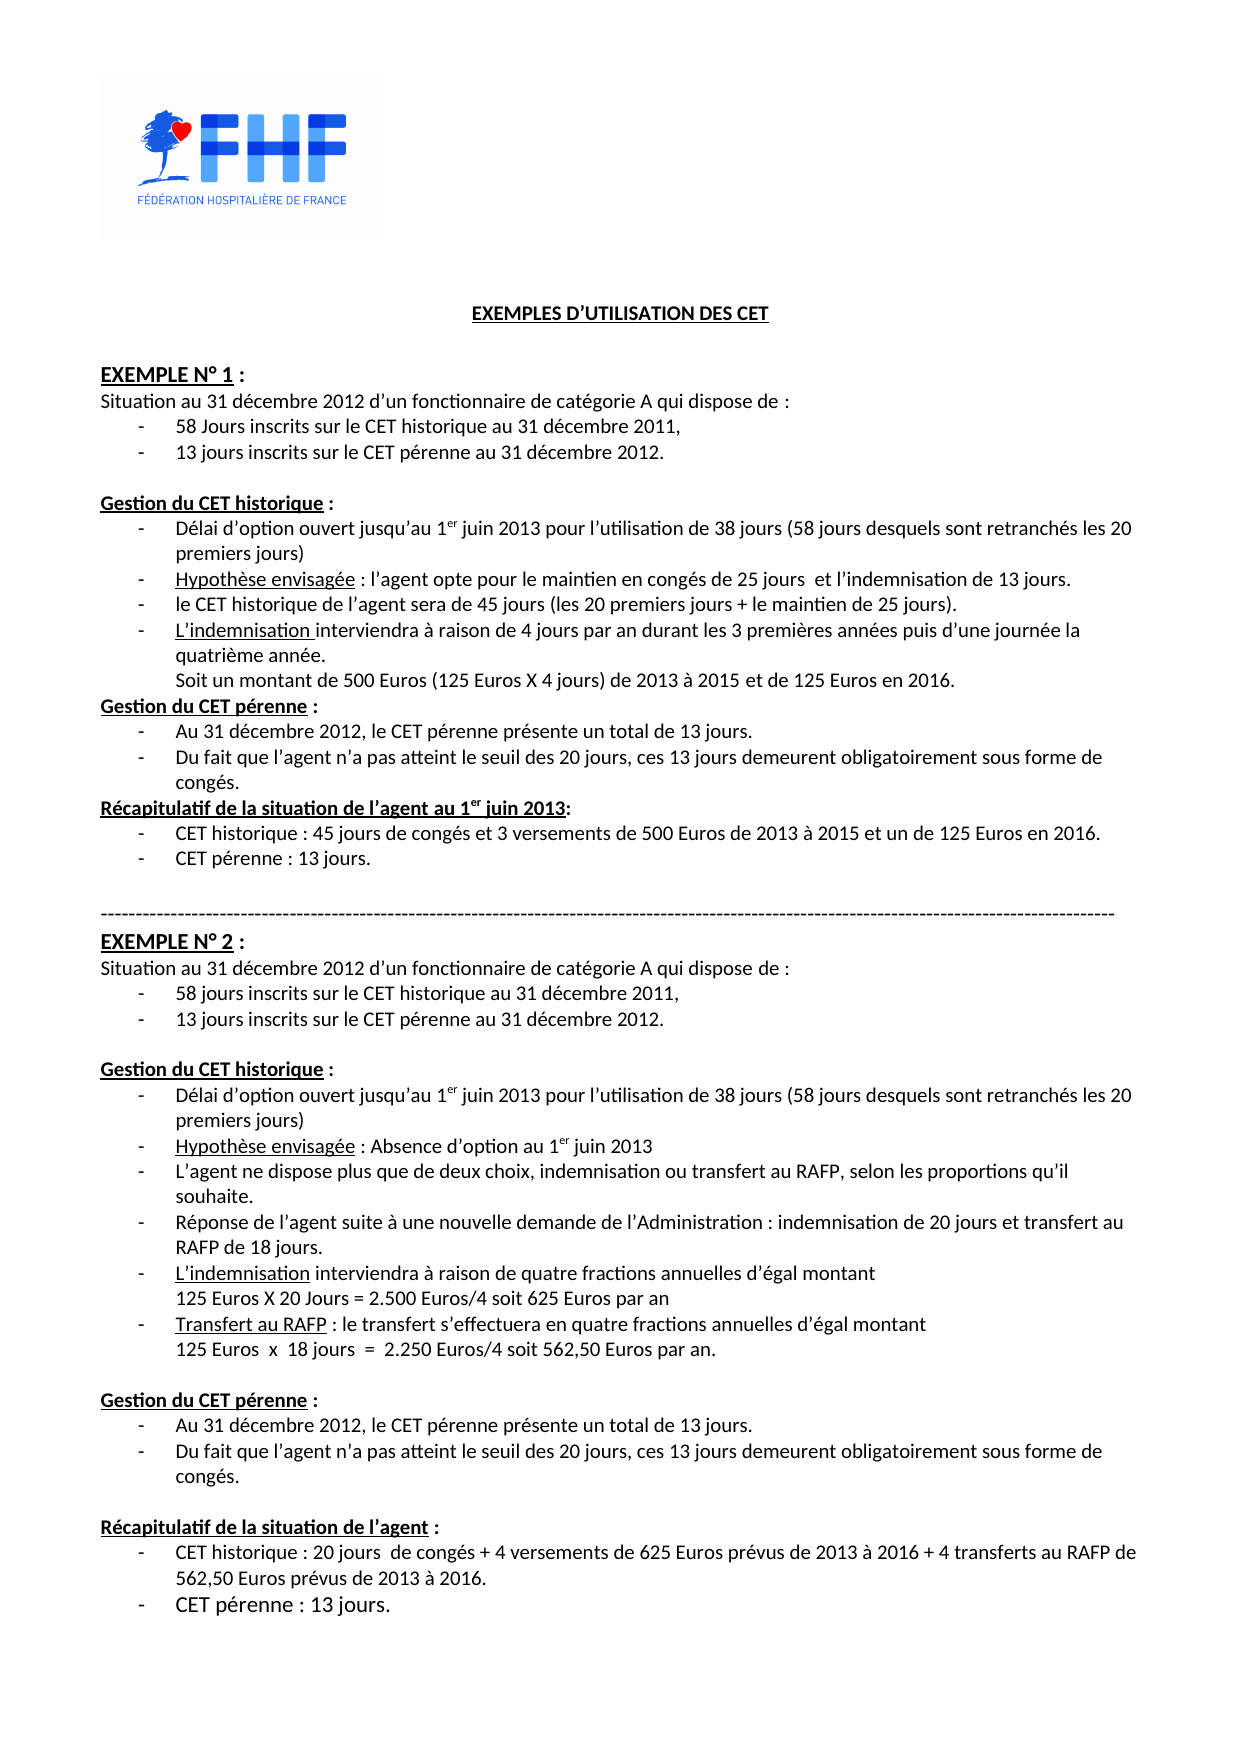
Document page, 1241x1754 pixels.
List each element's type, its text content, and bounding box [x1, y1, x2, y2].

text Gestion du CET historique : [100, 490, 1140, 515]
text Récapitulatif de la situation de l’agent au 1er juin 2013: [100, 795, 1140, 820]
text Situation au 31 décembre 2012 d’un fonctionnaire de catégorie A qui dispose de : [100, 388, 1140, 413]
list Hypothèse envisagée : l’agent opte pour le maintien en congés de 25 jours et l’indemnisation de 13 jours. [138, 566, 1140, 591]
picture [100, 73, 384, 241]
list 58 jours inscrits sur le CET historique au 31 décembre 2011, [138, 980, 1140, 1006]
text ------------------------------------------------------------------------------------------------------------------------------------------------- [100, 899, 1140, 927]
list Réponse de l’agent suite à une nouvelle demande de l’Administration : indemnisation de 20 jours et transfert au RAFP de 18 jours. [138, 1209, 1140, 1260]
list CET pérenne : 13 jours. [138, 846, 1140, 871]
list 125 Euros X 20 Jours = 2.500 Euros/4 soit 625 Euros par an [175, 1285, 1140, 1311]
list Du fait que l’agent n’a pas atteint le seuil des 20 jours, ces 13 jours demeurent obligatoirement sous forme de congés. [138, 1438, 1140, 1489]
list Au 31 décembre 2012, le CET pérenne présente un total de 13 jours. [138, 1412, 1140, 1438]
list Au 31 décembre 2012, le CET pérenne présente un total de 13 jours. [138, 718, 1140, 744]
list Délai d’option ouvert jusqu’au 1er juin 2013 pour l’utilisation de 38 jours (58 jours desquels sont retranchés les 20 premiers jours) [138, 515, 1140, 566]
list Transfert au RAFP : le transfert s’effectuera en quatre fractions annuelles d’égal montant [138, 1311, 1140, 1336]
text Gestion du CET historique : [100, 1057, 1140, 1082]
text EXEMPLES D’UTILISATION DES CET [100, 300, 1140, 326]
list 58 Jours inscrits sur le CET historique au 31 décembre 2011, [138, 413, 1140, 439]
list Soit un montant de 500 Euros (125 Euros X 4 jours) de 2013 à 2015 et de 125 Euros en 2016. [175, 668, 1140, 693]
text EXEMPLE N° 2 : [100, 927, 1140, 955]
list L’indemnisation interviendra à raison de 4 jours par an durant les 3 premières années puis d’une journée la quatrième année. [138, 617, 1140, 668]
list CET pérenne : 13 jours. [138, 1590, 1140, 1618]
list 125 Euros x 18 jours = 2.250 Euros/4 soit 562,50 Euros par an. [175, 1336, 1140, 1362]
list L’indemnisation interviendra à raison de quatre fractions annuelles d’égal montant [138, 1260, 1140, 1285]
list CET historique : 45 jours de congés et 3 versements de 500 Euros de 2013 à 2015 et un de 125 Euros en 2016. [138, 820, 1140, 846]
text EXEMPLE N° 1 : [100, 360, 1140, 388]
list le CET historique de l’agent sera de 45 jours (les 20 premiers jours + le maintien de 25 jours). [138, 591, 1140, 617]
list Délai d’option ouvert jusqu’au 1er juin 2013 pour l’utilisation de 38 jours (58 jours desquels sont retranchés les 20 premiers jours) [138, 1082, 1140, 1133]
text Situation au 31 décembre 2012 d’un fonctionnaire de catégorie A qui dispose de : [100, 955, 1140, 980]
list L’agent ne dispose plus que de deux choix, indemnisation ou transfert au RAFP, selon les proportions qu’il souhaite. [138, 1158, 1140, 1209]
list Hypothèse envisagée : Absence d’option au 1er juin 2013 [138, 1133, 1140, 1158]
list Du fait que l’agent n’a pas atteint le seuil des 20 jours, ces 13 jours demeurent obligatoirement sous forme de congés. [138, 744, 1140, 795]
text Récapitulatif de la situation de l’agent : [100, 1514, 1140, 1539]
text Gestion du CET pérenne : [100, 693, 1140, 718]
list 13 jours inscrits sur le CET pérenne au 31 décembre 2012. [138, 1006, 1140, 1031]
list CET historique : 20 jours de congés + 4 versements de 625 Euros prévus de 2013 à 2016 + 4 transferts au RAFP de 562,50 Euros prévus de 2013 à 2016. [138, 1539, 1140, 1590]
list 13 jours inscrits sur le CET pérenne au 31 décembre 2012. [138, 439, 1140, 464]
text Gestion du CET pérenne : [100, 1387, 1140, 1412]
